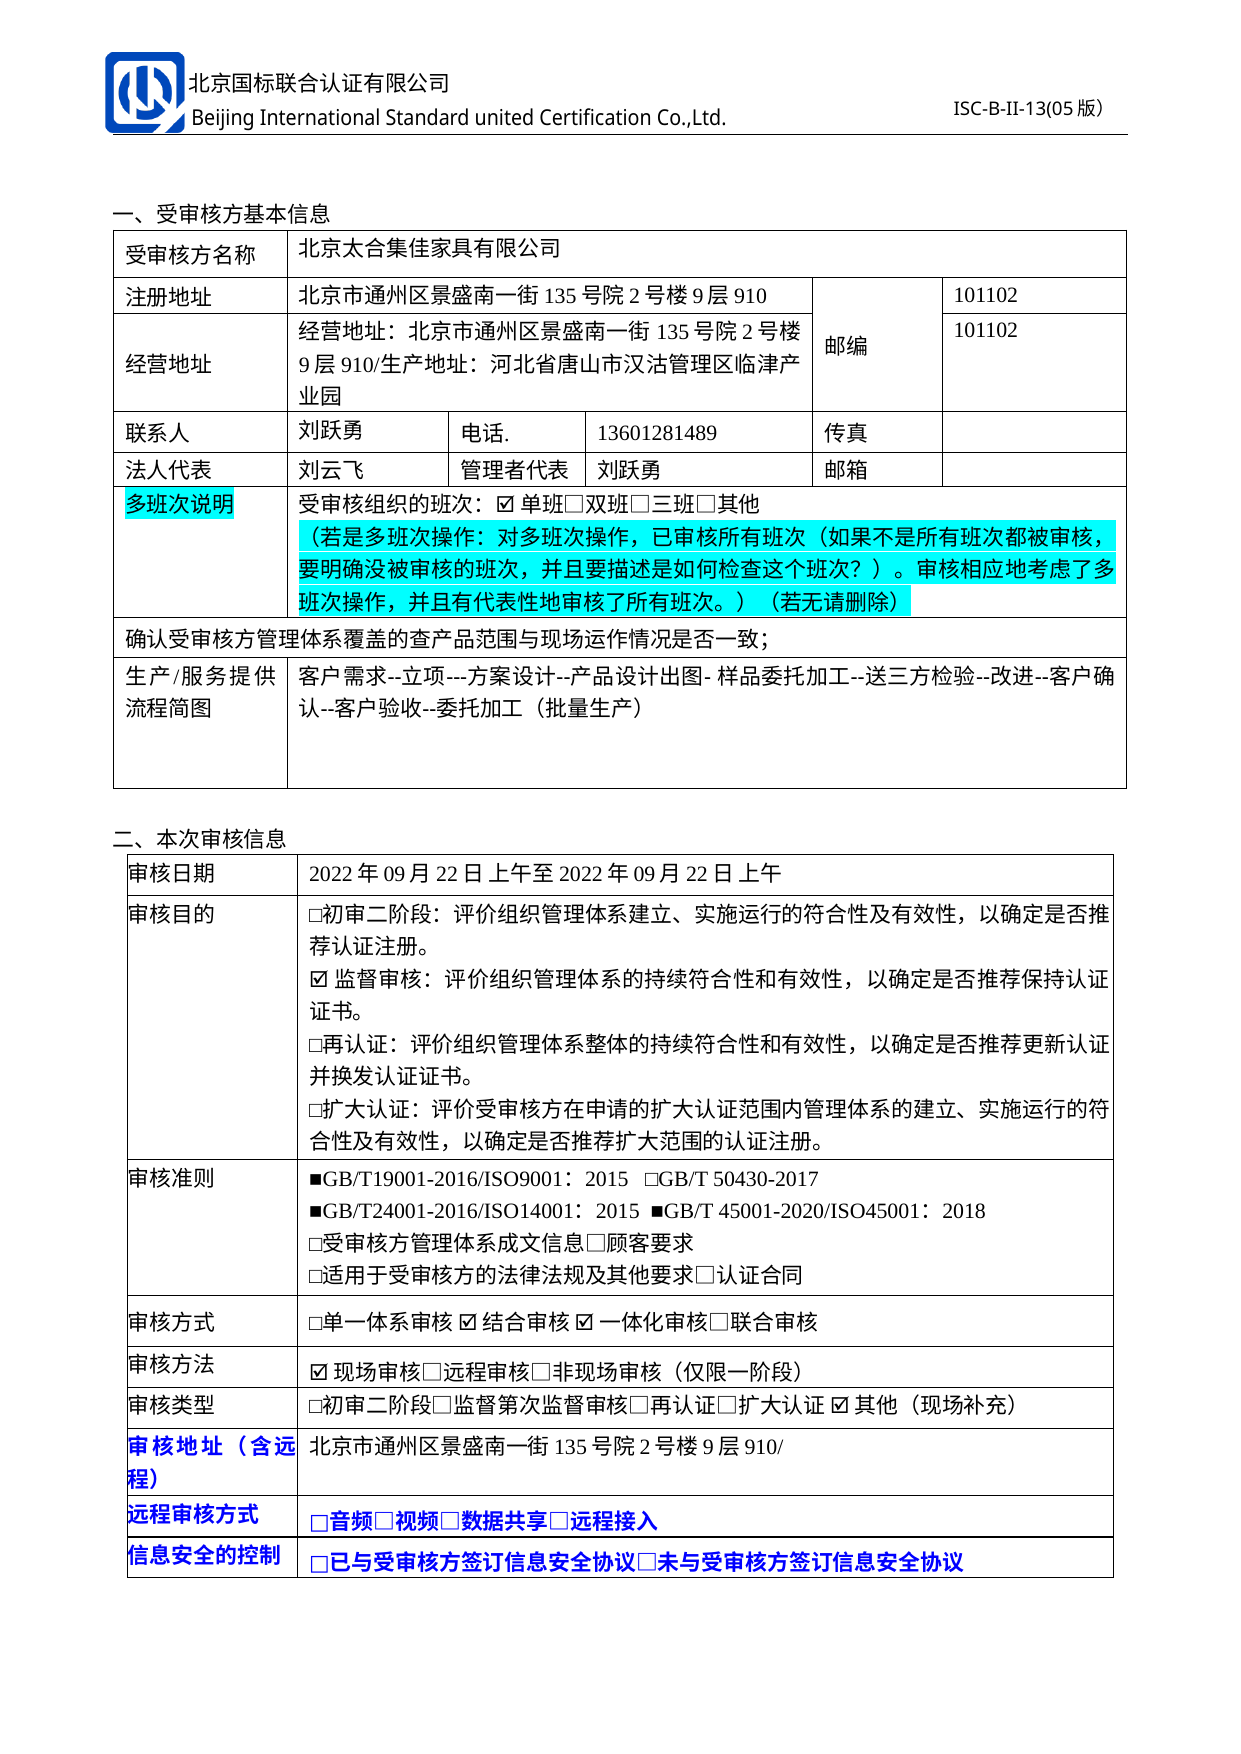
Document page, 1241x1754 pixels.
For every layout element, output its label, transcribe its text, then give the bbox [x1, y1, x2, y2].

table_cell 审核方法 [128, 1347, 297, 1387]
table_cell 多班次说明 [114, 487, 287, 617]
table_cell 注册地址 [114, 278, 287, 313]
table_cell 审核准则 [128, 1160, 297, 1294]
table_cell [943, 453, 1126, 486]
table_cell 审核目的 [128, 896, 297, 1159]
table_cell 确认受审核方管理体系覆盖的查产品范围与现场运作情况是否一致； [114, 618, 1126, 657]
table_cell 邮编 [813, 278, 942, 411]
table_cell □音频□视频□数据共享□远程接入 [298, 1496, 1113, 1536]
table_header 北京太合集佳家具有限公司 [288, 231, 1126, 277]
table_cell 客户需求--立项---方案设计--产品设计出图- 样品委托加工--送三方检验--改进--客户确认--客户验收--委托加工（批量生产） [288, 658, 1126, 788]
table_cell 审核地址（含远程） [128, 1429, 297, 1495]
table_cell 13601281489 [586, 412, 812, 452]
table_header 2022年09月22日 上午至2022年09月22日 上午 [298, 855, 1113, 895]
table_cell 生产/服务提供流程简图 [114, 658, 287, 788]
table_cell 101102 [943, 278, 1126, 313]
table_cell 电话. [449, 412, 585, 452]
text 一、受审核方基本信息 [112, 197, 1128, 229]
table_cell 审核类型 [128, 1388, 297, 1428]
table_cell 管理者代表 [449, 453, 585, 486]
table_cell 刘跃勇 [288, 412, 448, 452]
table_cell □已与受审核方签订信息安全协议□未与受审核方签订信息安全协议 [298, 1538, 1113, 1577]
table_cell 北京市通州区景盛南一街135号院2号楼9层910/ [298, 1429, 1113, 1495]
table_cell ■GB/T19001-2016/ISO9001：2015 □GB/T 50430-2017 ■GB/T24001-2016/ISO14001：2015 ■GB/T 45001-2020/ISO45001：2018 □受审核方管理体系成文信息□顾客要求 □适用于受审核方的法律法规及其他要求□认证合同 [298, 1160, 1113, 1294]
table_cell 邮箱 [813, 453, 942, 486]
table_cell 法人代表 [114, 453, 287, 486]
table_cell □单一体系审核结合审核一体化审核□联合审核 [298, 1296, 1113, 1346]
table_cell 现场审核□远程审核□非现场审核（仅限一阶段） [298, 1347, 1113, 1387]
table_cell 远程审核方式 [128, 1496, 297, 1536]
table_cell 受审核组织的班次：单班□双班□三班□其他 （若是多班次操作：对多班次操作，已审核所有班次（如果不是所有班次都被审核，要明确没被审核的班次，并且要描述是如何检查这个班次？）。审核相应地考虑了多班次操作，并且有代表性地审核了所有班次。）（若无请删除） [288, 487, 1126, 617]
table_cell 传真 [813, 412, 942, 452]
table_cell 联系人 [114, 412, 287, 452]
table_cell 北京市通州区景盛南一街135号院2号楼9层910 [288, 278, 812, 313]
table_cell 101102 [943, 314, 1126, 411]
table_cell [943, 412, 1126, 452]
table_cell 经营地址：北京市通州区景盛南一街135号院2号楼9层910/生产地址：河北省唐山市汉沽管理区临津产业园 [288, 314, 812, 411]
table_cell 刘跃勇 [586, 453, 812, 486]
table_cell 经营地址 [114, 314, 287, 411]
text 二、本次审核信息 [112, 822, 1128, 854]
table_header 审核日期 [128, 855, 297, 895]
table_cell 刘云飞 [288, 453, 448, 486]
table_header 受审核方名称 [114, 231, 287, 277]
table_cell □初审二阶段□监督第次监督审核□再认证□扩大认证其他（现场补充） [298, 1388, 1113, 1428]
table_cell 审核方式 [128, 1296, 297, 1346]
table_cell □初审二阶段：评价组织管理体系建立、实施运行的符合性及有效性，以确定是否推荐认证注册。 监督审核：评价组织管理体系的持续符合性和有效性，以确定是否推荐保持认证证书。 □再认证：评价组织管理体系整体的持续符合性和有效性，以确定是否推荐更新认证并换发认证证书。 □扩大认证：评价受审核方在申请的扩大认证范围内管理体系的建立、实施运行的符合性及有效性，以确定是否推荐扩大范围的认证注册。 □其他： [298, 896, 1113, 1159]
picture [105, 52, 185, 133]
table_cell 信息安全的控制 [128, 1538, 297, 1577]
